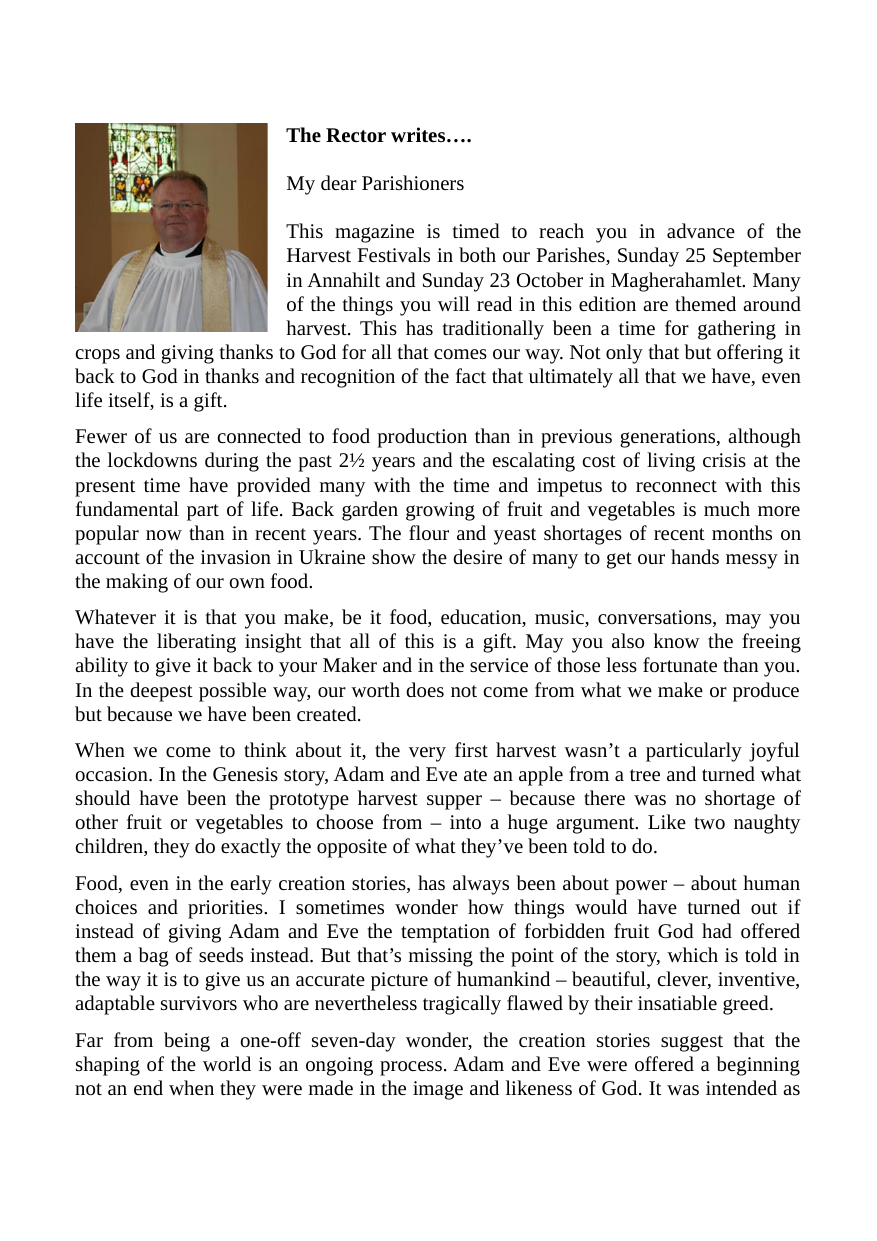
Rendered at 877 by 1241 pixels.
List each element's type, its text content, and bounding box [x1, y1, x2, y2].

text Whatever it is that you make, be it food, education, music, conversations, may you have the liberating insight that all of this is a gift. May you also know the freeing ability to give it back to your Maker and in the service of those less fortunate than you. In the deepest possible way, our worth does not come from what we make or produce but because we have been created. [75, 605, 802, 726]
text Fewer of us are connected to food production than in previous generations, although the lockdowns during the past 2½ years and the escalating cost of living crisis at the present time have provided many with the time and impetus to reconnect with this fundamental part of life. Back garden growing of fruit and vegetables is much more popular now than in recent years. The flour and yeast shortages of recent months on account of the invasion in Ukraine show the desire of many to get our hands messy in the making of our own food. [75, 424, 802, 593]
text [75, 1028, 802, 1100]
picture [75, 123, 268, 332]
text This magazine is timed to reach you in advance of the Harvest Festivals in both our Parishes, Sunday 25 September in Annahilt and Sunday 23 October in Magherahamlet. Many of the things you will read in this edition are themed around harvest. This has traditionally been a time for gathering in crops and giving thanks to God for all that comes our way. Not only that but offering it back to God in thanks and recognition of the fact that ultimately all that we have, even life itself, is a gift. [75, 219, 802, 412]
text Food, even in the early creation stories, has always been about power – about human choices and priorities. I sometimes wonder how things would have turned out if instead of giving Adam and Eve the temptation of forbidden fruit God had offered them a bag of seeds instead. But that’s missing the point of the story, which is told in the way it is to give us an accurate picture of humankind – beautiful, clever, inventive, adaptable survivors who are nevertheless tragically flawed by their insatiable greed. [75, 871, 802, 1015]
text When we come to think about it, the very first harvest wasn’t a particularly joyful occasion. In the Genesis story, Adam and Eve ate an apple from a tree and turned what should have been the prototype harvest supper – because there was no shortage of other fruit or vegetables to choose from – into a huge argument. Like two naughty children, they do exactly the opposite of what they’ve been told to do. [75, 738, 802, 858]
text The Rector writes…. [268, 123, 802, 147]
text My dear Parishioners [268, 171, 802, 195]
